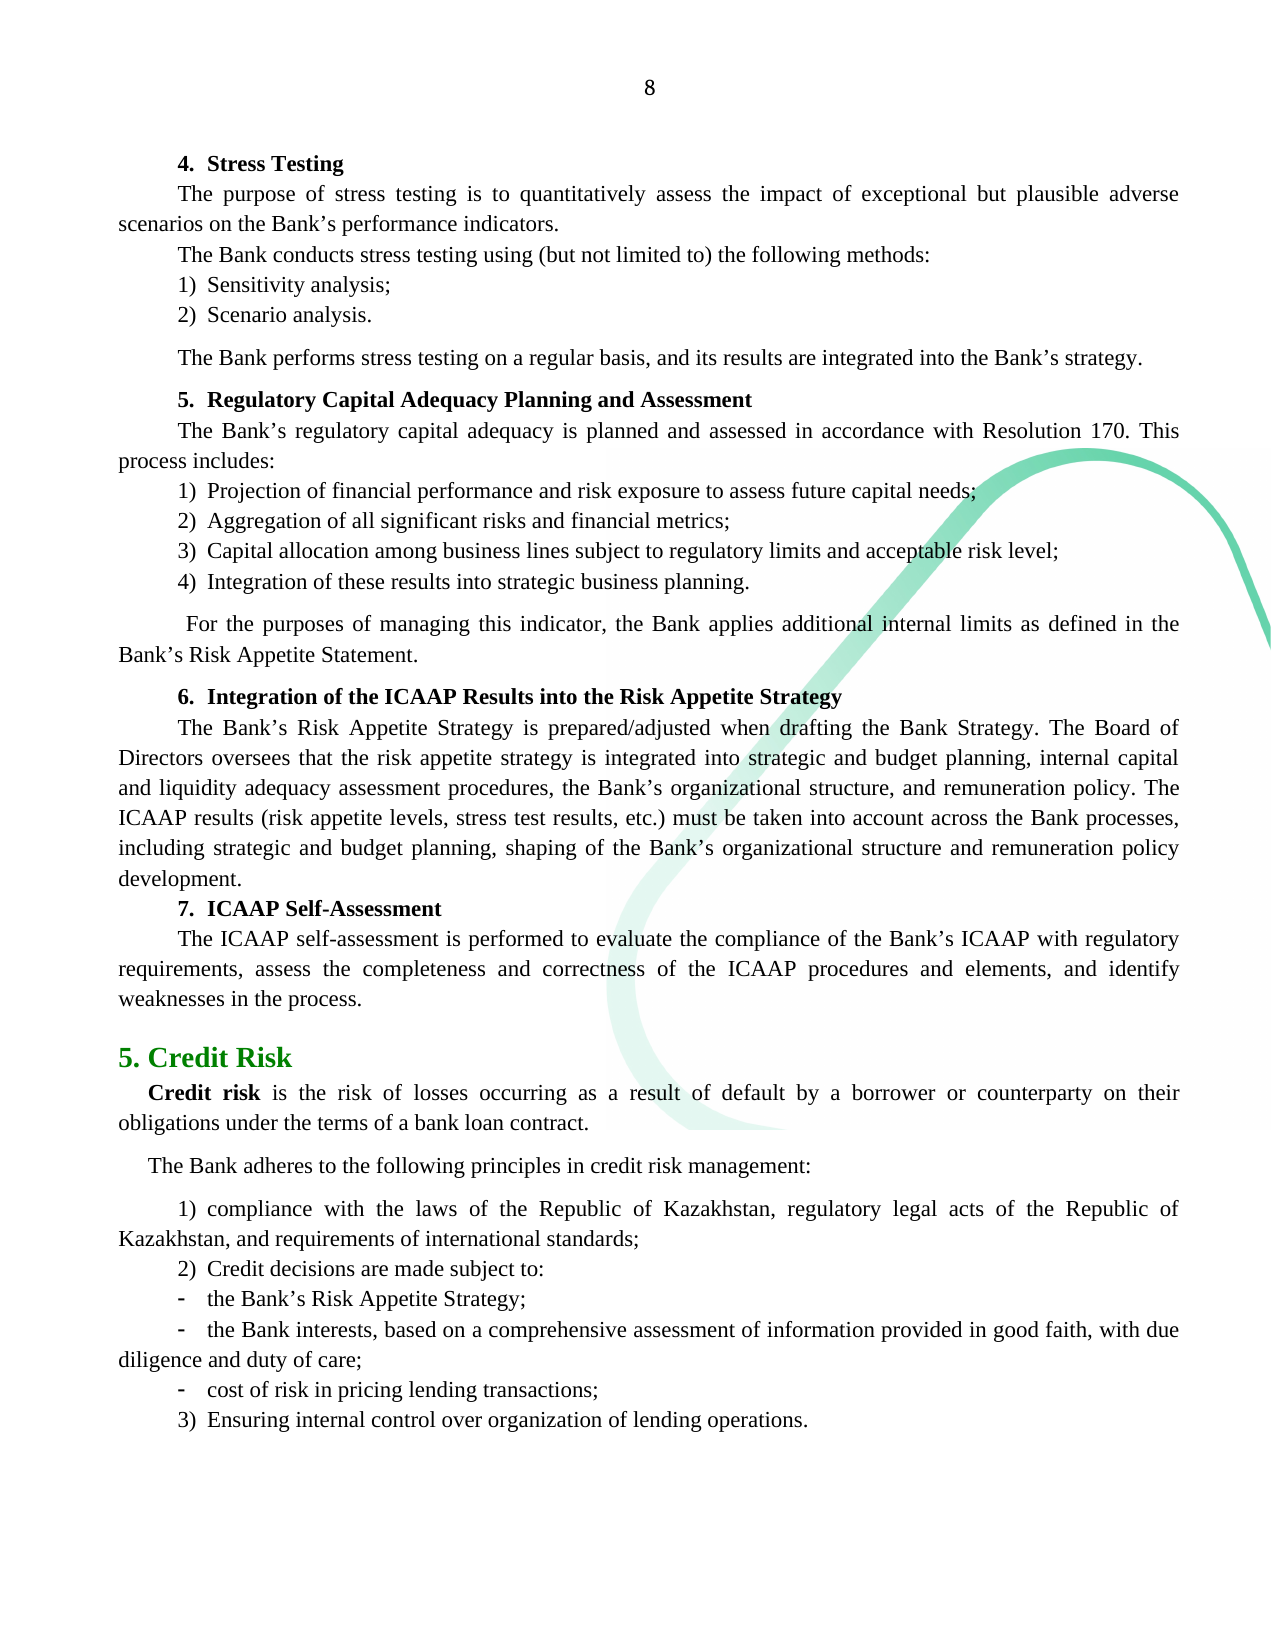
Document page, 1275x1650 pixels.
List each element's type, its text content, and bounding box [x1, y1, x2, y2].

list Scenario analysis. [118, 301, 1181, 327]
list The purpose of stress testing is to quantitatively assess the impact of exceptional but plausible adverse scenarios on the Bank’s performance indicators. [118, 180, 1181, 237]
list The Bank’s regulatory capital adequacy is planned and assessed in accordance with Resolution 170. This process includes: [118, 417, 1181, 473]
list Aggregation of all significant risks and financial metrics; [118, 507, 1181, 534]
text For the purposes of managing this indicator, the Bank applies additional internal limits as defined in the Bank’s Risk Appetite Statement. [118, 610, 1181, 667]
list the Bank’s Risk Appetite Strategy; [118, 1285, 1181, 1312]
text Credit risk is the risk of losses occurring as a result of default by a borrower or counterparty on their obligations under the terms of a bank loan contract. [118, 1079, 1181, 1136]
list Stress Testing [118, 150, 1181, 176]
list Capital allocation among business lines subject to regulatory limits and acceptable risk level; [118, 537, 1181, 564]
text The Bank performs stress testing on a regular basis, and its results are integrated into the Bank’s strategy. [118, 344, 1181, 370]
list the Bank interests, based on a comprehensive assessment of information provided in good faith, with due diligence and duty of care; [118, 1316, 1181, 1372]
list Integration of the ICAAP Results into the Risk Appetite Strategy [118, 683, 1181, 710]
list The ICAAP self-assessment is performed to evaluate the compliance of the Bank’s ICAAP with regulatory requirements, assess the completeness and correctness of the ICAAP procedures and elements, and identify weaknesses in the process. [118, 925, 1181, 1012]
list ICAAP Self-Assessment [118, 895, 1181, 921]
list The Bank’s Risk Appetite Strategy is prepared/adjusted when drafting the Bank Strategy. The Board of Directors oversees that the risk appetite strategy is integrated into strategic and budget planning, internal capital and liquidity adequacy assessment procedures, the Bank’s organizational structure, and remuneration policy. The ICAAP results (risk appetite levels, stress test results, etc.) must be taken into account across the Bank processes, including strategic and budget planning, shaping of the Bank’s organizational structure and remuneration policy development. [118, 713, 1181, 891]
text The Bank adheres to the following principles in credit risk management: [118, 1152, 1181, 1178]
list The Bank conducts stress testing using (but not limited to) the following methods: [118, 241, 1181, 267]
subtitle 5. Credit Risk [118, 1041, 1181, 1074]
list cost of risk in pricing lending transactions; [118, 1376, 1181, 1402]
list Ensuring internal control over organization of lending operations. [118, 1406, 1181, 1433]
list Credit decisions are made subject to: [118, 1255, 1181, 1282]
list compliance with the laws of the Republic of Kazakhstan, regulatory legal acts of the Republic of Kazakhstan, and requirements of international standards; [118, 1195, 1181, 1251]
list Integration of these results into strategic business planning. [118, 568, 1181, 594]
list Projection of financial performance and risk exposure to assess future capital needs; [118, 477, 1181, 503]
list Sensitivity analysis; [118, 271, 1181, 297]
picture [606, 448, 1271, 1130]
list Regulatory Capital Adequacy Planning and Assessment [118, 386, 1181, 413]
